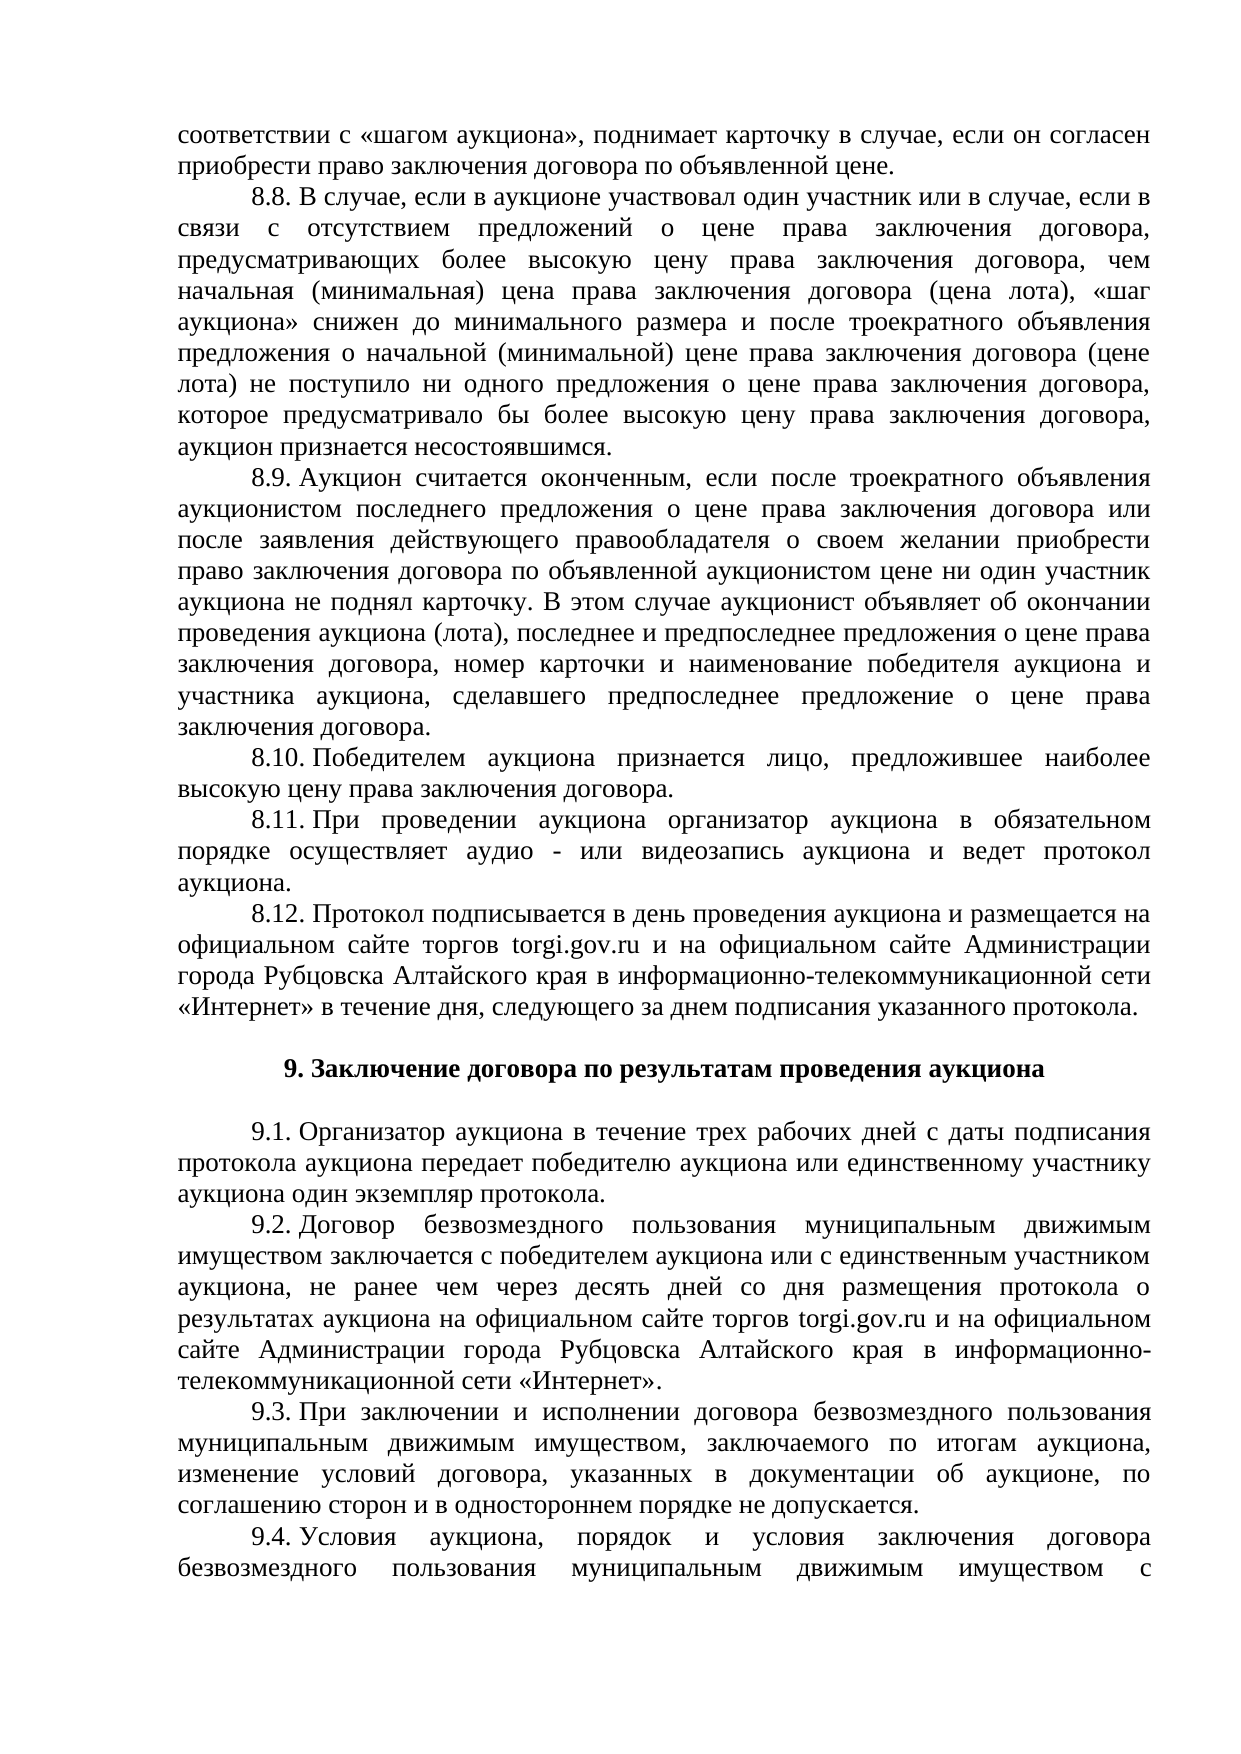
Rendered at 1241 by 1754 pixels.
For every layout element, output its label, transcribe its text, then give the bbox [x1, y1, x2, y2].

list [177, 1520, 1152, 1582]
list Протокол подписывается в день проведения аукциона и размещается на официальном сайте торгов torgi.gov.ru и на официальном сайте Администрации города Рубцовска Алтайского края в информационно-телекоммуникационной сети «Интернет» в течение дня, следующего за днем подписания указанного протокола. [177, 897, 1152, 1021]
list Заключение договора по результатам проведения аукциона [177, 1052, 1152, 1084]
list В случае, если в аукционе участвовал один участник или в случае, если в связи с отсутствием предложений о цене права заключения договора, предусматривающих более высокую цену права заключения договора, чем начальная (минимальная) цена права заключения договора (цена лота), «шаг аукциона» снижен до минимального размера и после троекратного объявления предложения о начальной (минимальной) цене права заключения договора (цене лота) не поступило ни одного предложения о цене права заключения договора, которое предусматривало бы более высокую цену права заключения договора, аукцион признается несостоявшимся. [177, 180, 1152, 461]
list При проведении аукциона организатор аукциона в обязательном порядке осуществляет аудио - или видеозапись аукциона и ведет протокол аукциона. [177, 803, 1152, 897]
list При заключении и исполнении договора безвозмездного пользования муниципальным движимым имуществом, заключаемого по итогам аукциона, изменение условий договора, указанных в документации об аукционе, по соглашению сторон и в одностороннем порядке не допускается. [177, 1395, 1152, 1520]
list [177, 118, 1152, 180]
list Организатор аукциона в течение трех рабочих дней с даты подписания протокола аукциона передает победителю аукциона или единственному участнику аукциона один экземпляр протокола. [177, 1115, 1152, 1208]
list Договор безвозмездного пользования муниципальным движимым имуществом заключается с победителем аукциона или с единственным участником аукциона, не ранее чем через десять дней со дня размещения протокола о результатах аукциона на официальном сайте торгов torgi.gov.ru и на официальном сайте Администрации города Рубцовска Алтайского края в информационно-телекоммуникационной сети «Интернет». [177, 1208, 1152, 1395]
list Победителем аукциона признается лицо, предложившее наиболее высокую цену права заключения договора. [177, 741, 1152, 803]
list Аукцион считается оконченным, если после троекратного объявления аукционистом последнего предложения о цене права заключения договора или после заявления действующего правообладателя о своем желании приобрести право заключения договора по объявленной аукционистом цене ни один участник аукциона не поднял карточку. В этом случае аукционист объявляет об окончании проведения аукциона (лота), последнее и предпоследнее предложения о цене права заключения договора, номер карточки и наименование победителя аукциона и участника аукциона, сделавшего предпоследнее предложение о цене права заключения договора. [177, 461, 1152, 741]
